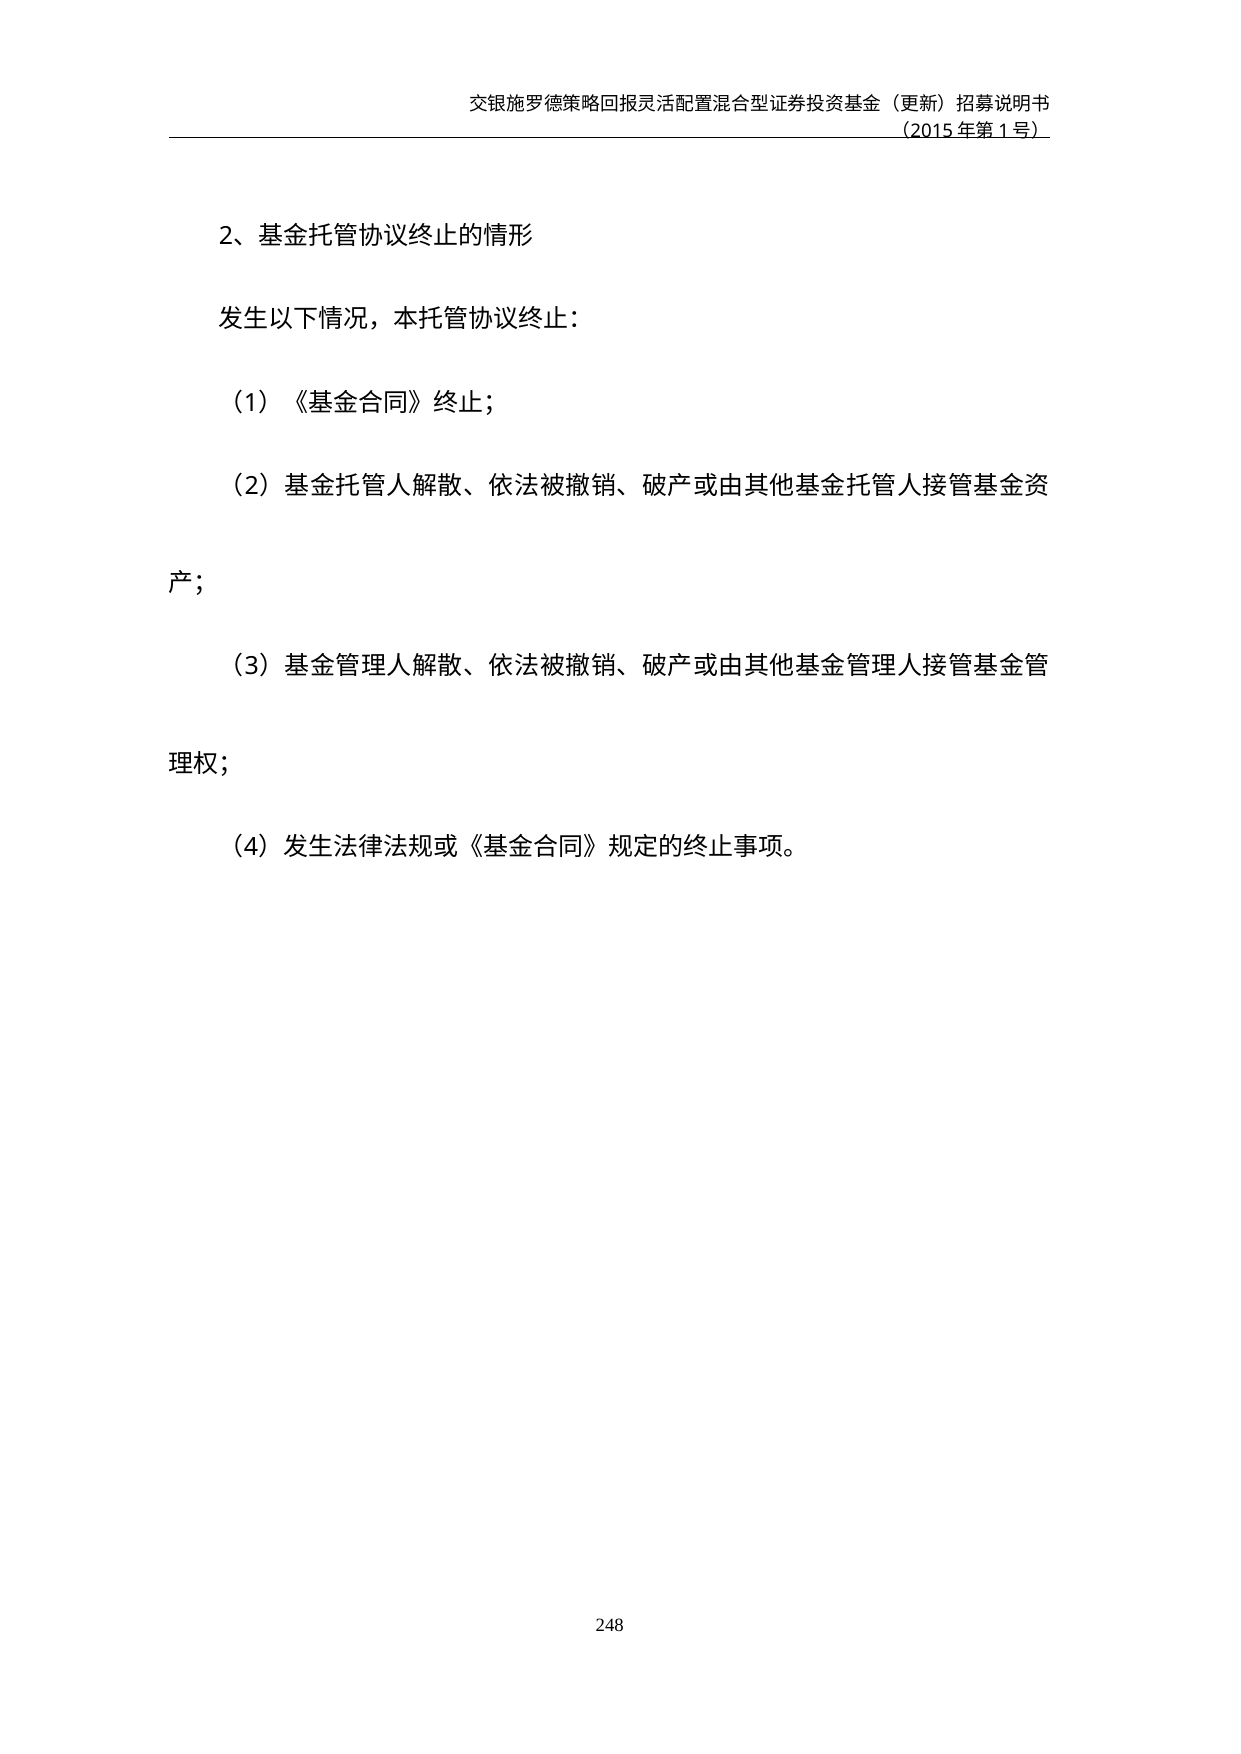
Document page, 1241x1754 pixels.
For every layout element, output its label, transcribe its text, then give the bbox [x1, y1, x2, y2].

text （2）基金托管人解散、依法被撤销、破产或由其他基金托管人接管基金资产； [169, 451, 1050, 613]
text （3）基金管理人解散、依法被撤销、破产或由其他基金管理人接管基金管理权； [169, 631, 1050, 794]
text 发生以下情况，本托管协议终止： [169, 284, 1050, 349]
text 2、基金托管协议终止的情形 [169, 201, 1050, 266]
text （1）《基金合同》终止； [169, 368, 1050, 433]
text （4）发生法律法规或《基金合同》规定的终止事项。 [169, 812, 1050, 877]
